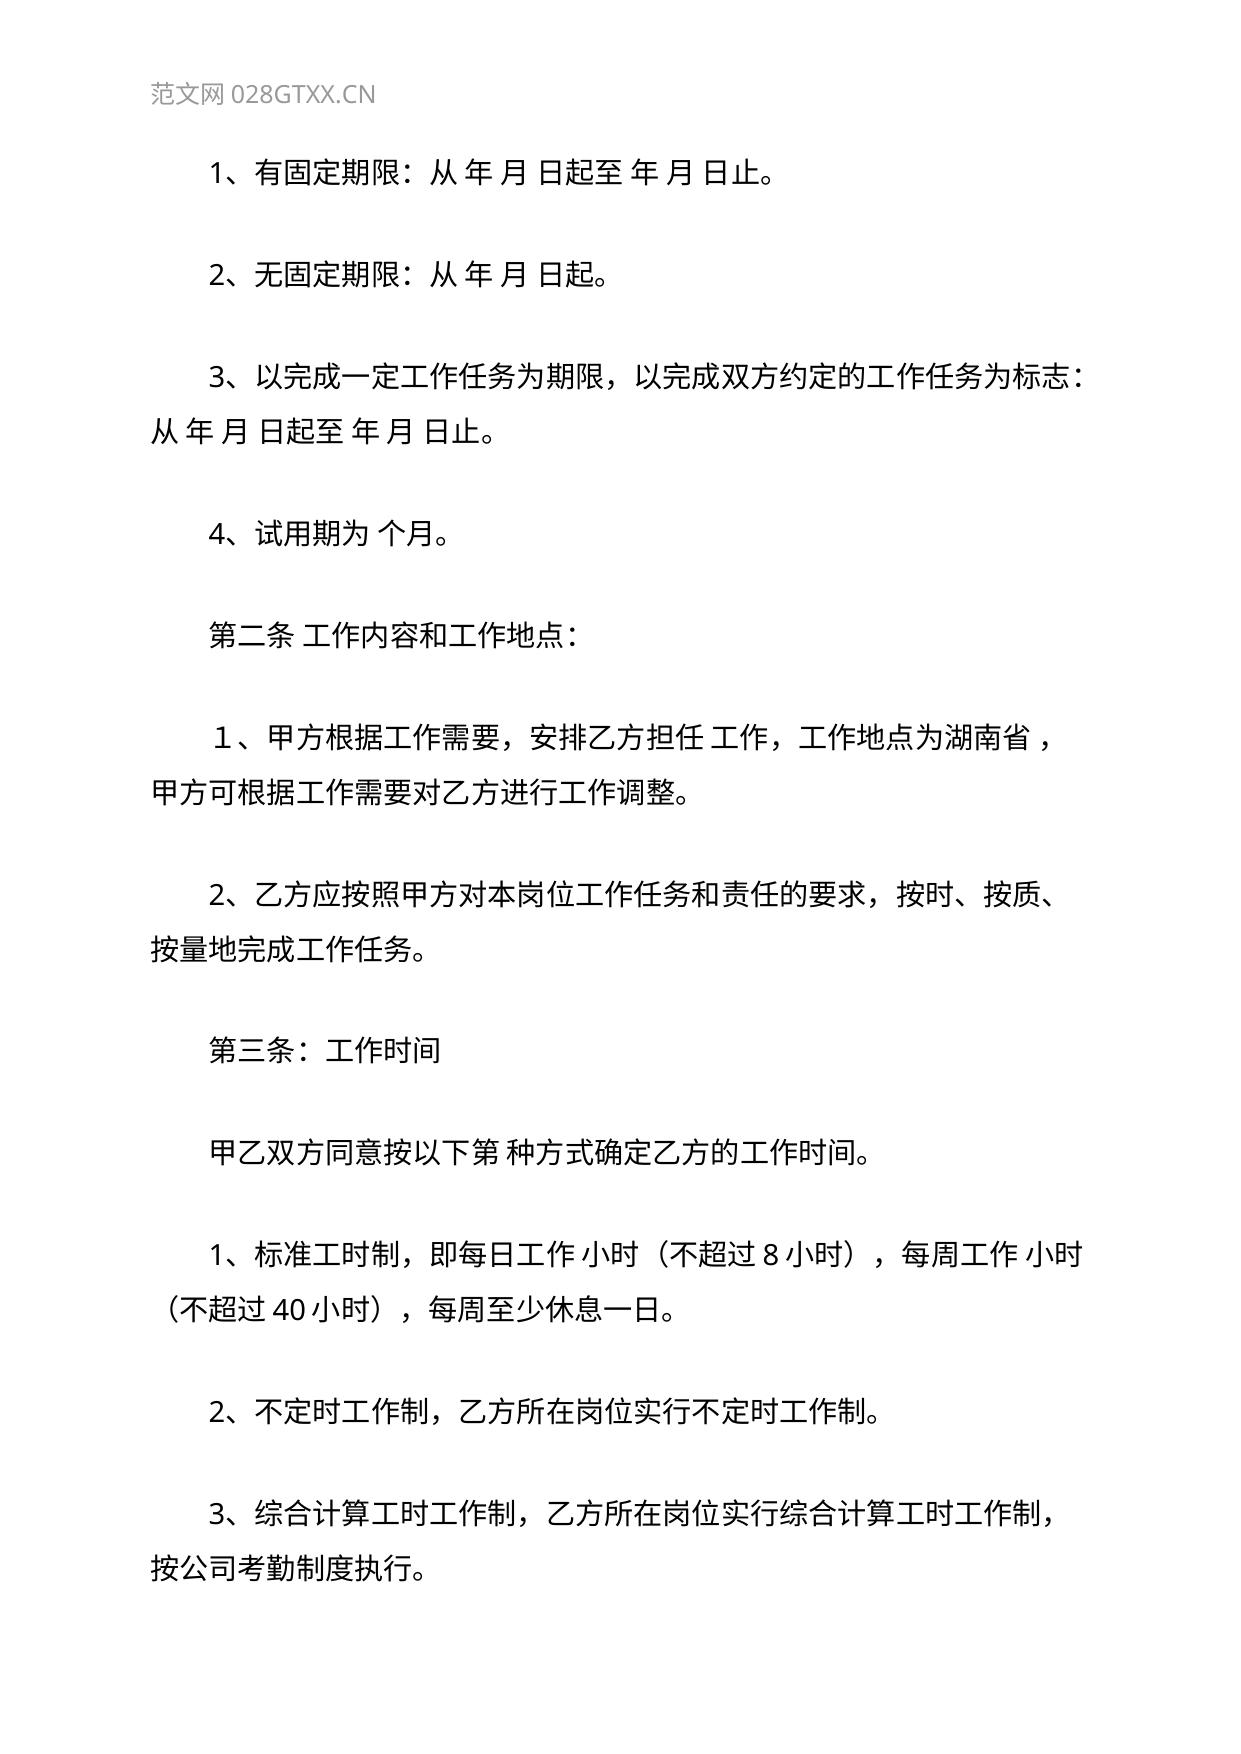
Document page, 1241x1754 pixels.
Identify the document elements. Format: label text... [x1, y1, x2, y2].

text 1、标准工时制，即每日工作 小时（不超过8小时），每周工作 小时（不超过40小时），每周至少休息一日。 [150, 1231, 1090, 1329]
text 3、以完成一定工作任务为期限，以完成双方约定的工作任务为标志：从 年 月 日起至 年 月 日止。 [150, 354, 1090, 451]
text 4、试用期为 个月。 [150, 511, 1090, 553]
text 2、不定时工作制，乙方所在岗位实行不定时工作制。 [150, 1388, 1090, 1431]
text 甲乙双方同意按以下第 种方式确定乙方的工作时间。 [150, 1130, 1090, 1172]
text 第二条 工作内容和工作地点： [150, 613, 1090, 655]
text 2、乙方应按照甲方对本岗位工作任务和责任的要求，按时、按质、按量地完成工作任务。 [150, 871, 1090, 968]
text 3、综合计算工时工作制，乙方所在岗位实行综合计算工时工作制，按公司考勤制度执行。 [150, 1490, 1090, 1588]
text 第三条：工作时间 [150, 1028, 1090, 1070]
text 2、无固定期限：从 年 月 日起。 [150, 252, 1090, 294]
text 1、有固定期限：从 年 月 日起至 年 月 日止。 [150, 150, 1090, 192]
text １、甲方根据工作需要，安排乙方担任 工作，工作地点为湖南省 ，甲方可根据工作需要对乙方进行工作调整。 [150, 714, 1090, 812]
